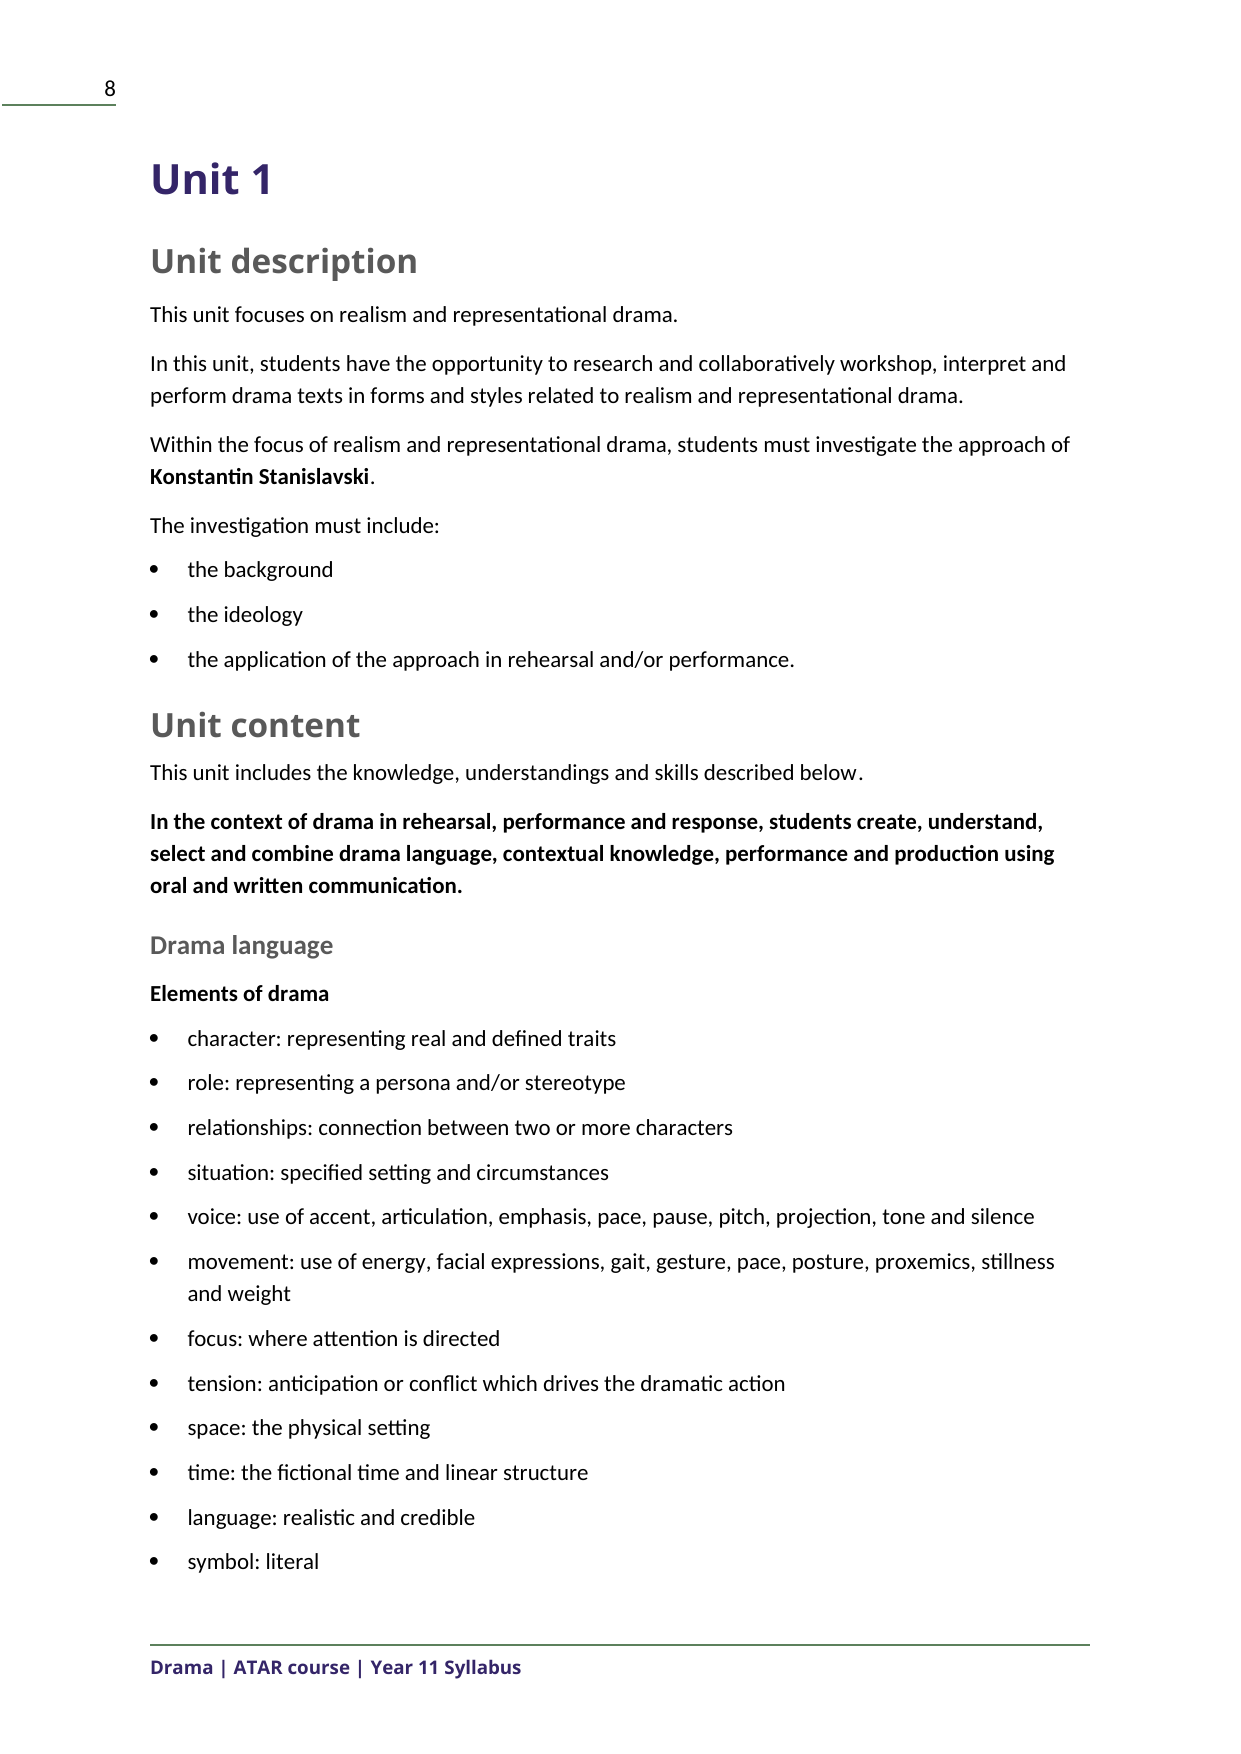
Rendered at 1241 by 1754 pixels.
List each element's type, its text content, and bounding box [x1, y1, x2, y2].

subtitle Unit description [150, 237, 1090, 283]
subtitle Unit content [150, 702, 1090, 747]
list language: realistic and credible [150, 1503, 1090, 1531]
list symbol: literal [150, 1547, 1090, 1575]
list the background [150, 555, 1090, 583]
text The investigation must include: [150, 511, 1090, 539]
subtitle Drama language [150, 928, 1090, 962]
subtitle Unit 1 [150, 150, 1090, 207]
list character: representing real and defined traits [150, 1024, 1090, 1052]
list relationships: connection between two or more characters [150, 1113, 1090, 1141]
text This unit focuses on realism and representational drama. [150, 300, 1090, 328]
list tension: anticipation or conflict which drives the dramatic action [150, 1369, 1090, 1397]
list space: the physical setting [150, 1413, 1090, 1441]
list role: representing a persona and/or stereotype [150, 1068, 1090, 1096]
list voice: use of accent, articulation, emphasis, pace, pause, pitch, projection, tone and silence [150, 1202, 1090, 1230]
list situation: specified setting and circumstances [150, 1158, 1090, 1186]
list the application of the approach in rehearsal and/or performance. [150, 645, 1090, 673]
subtitle Elements of drama [150, 979, 1090, 1007]
text In this unit, students have the opportunity to research and collaboratively workshop, interpret and perform drama texts in forms and styles related to realism and representational drama. [150, 349, 1090, 409]
list the ideology [150, 600, 1090, 628]
list time: the fictional time and linear structure [150, 1458, 1090, 1486]
list focus: where attention is directed [150, 1324, 1090, 1352]
text Within the focus of realism and representational drama, students must investigate the approach of Konstantin Stanislavski. [150, 430, 1090, 490]
text In the context of drama in rehearsal, performance and response, students create, understand, select and combine drama language, contextual knowledge, performance and production using oral and written communication. [150, 807, 1090, 899]
text This unit includes the knowledge, understandings and skills described below. [150, 758, 1090, 786]
list movement: use of energy, facial expressions, gait, gesture, pace, posture, proxemics, stillness and weight [150, 1247, 1090, 1307]
